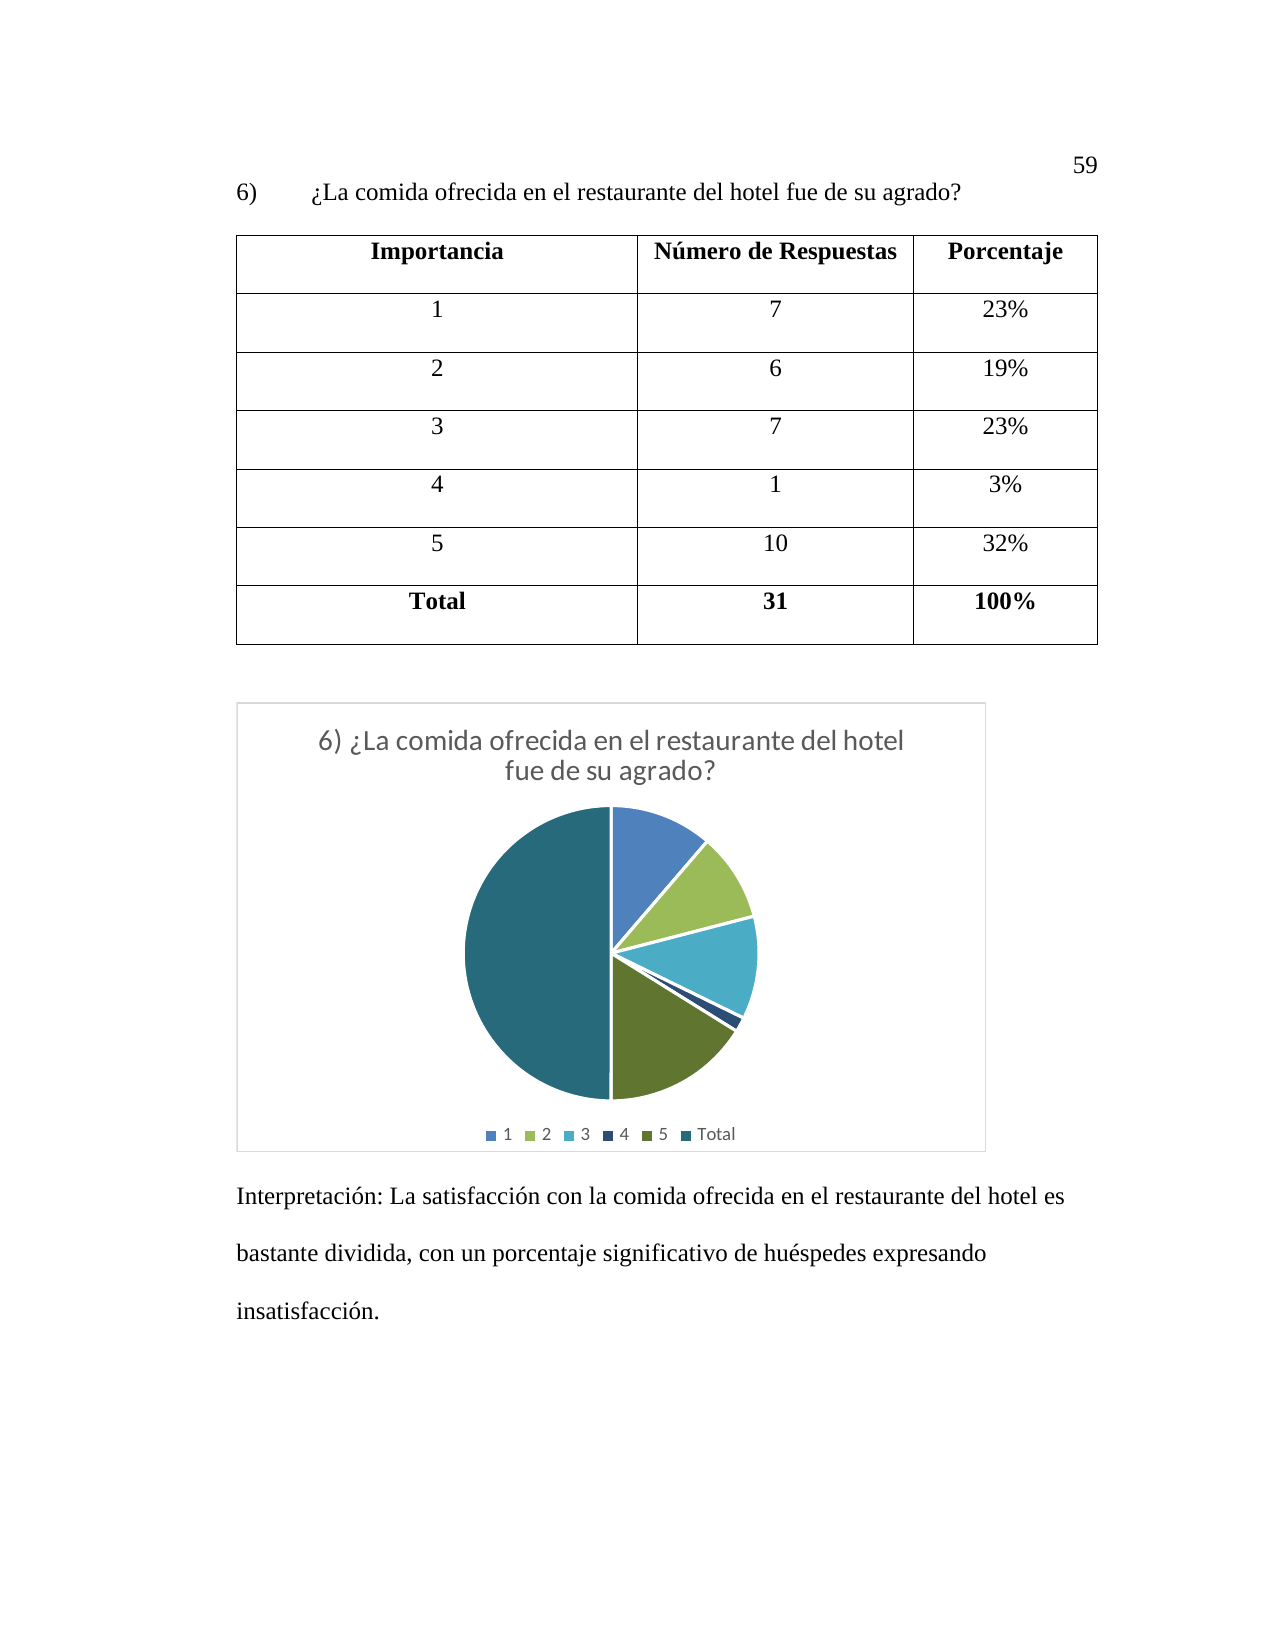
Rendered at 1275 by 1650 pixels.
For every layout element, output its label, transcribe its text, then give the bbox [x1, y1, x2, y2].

text Interpretación: La satisfacción con la comida ofrecida en el restaurante del hotel es bastante dividida, con un porcentaje significativo de huéspedes expresando insatisfacción. [236, 1181, 1098, 1325]
table_cell 19% [914, 353, 1097, 410]
table_header Importancia [237, 236, 637, 293]
text 6) ¿La comida ofrecida en el restaurante del hotel fue de su agrado? [236, 177, 1098, 206]
table_cell Total [237, 586, 637, 644]
table_cell 3 [237, 411, 637, 468]
table_header Porcentaje [914, 236, 1097, 293]
table_cell 2 [237, 353, 637, 410]
table_cell 3% [914, 470, 1097, 527]
table_cell 1 [638, 470, 913, 527]
table_cell 4 [237, 470, 637, 527]
table_cell 7 [638, 411, 913, 468]
table_cell 6 [638, 353, 913, 410]
table_cell 1 [237, 294, 637, 352]
table_header Número de Respuestas [638, 236, 913, 293]
table_cell 31 [638, 586, 913, 644]
table_cell 23% [914, 294, 1097, 352]
table_cell 32% [914, 528, 1097, 585]
table_cell 23% [914, 411, 1097, 468]
table_cell 5 [237, 528, 637, 585]
table_cell 7 [638, 294, 913, 352]
table_cell 10 [638, 528, 913, 585]
table_cell 100% [914, 586, 1097, 644]
